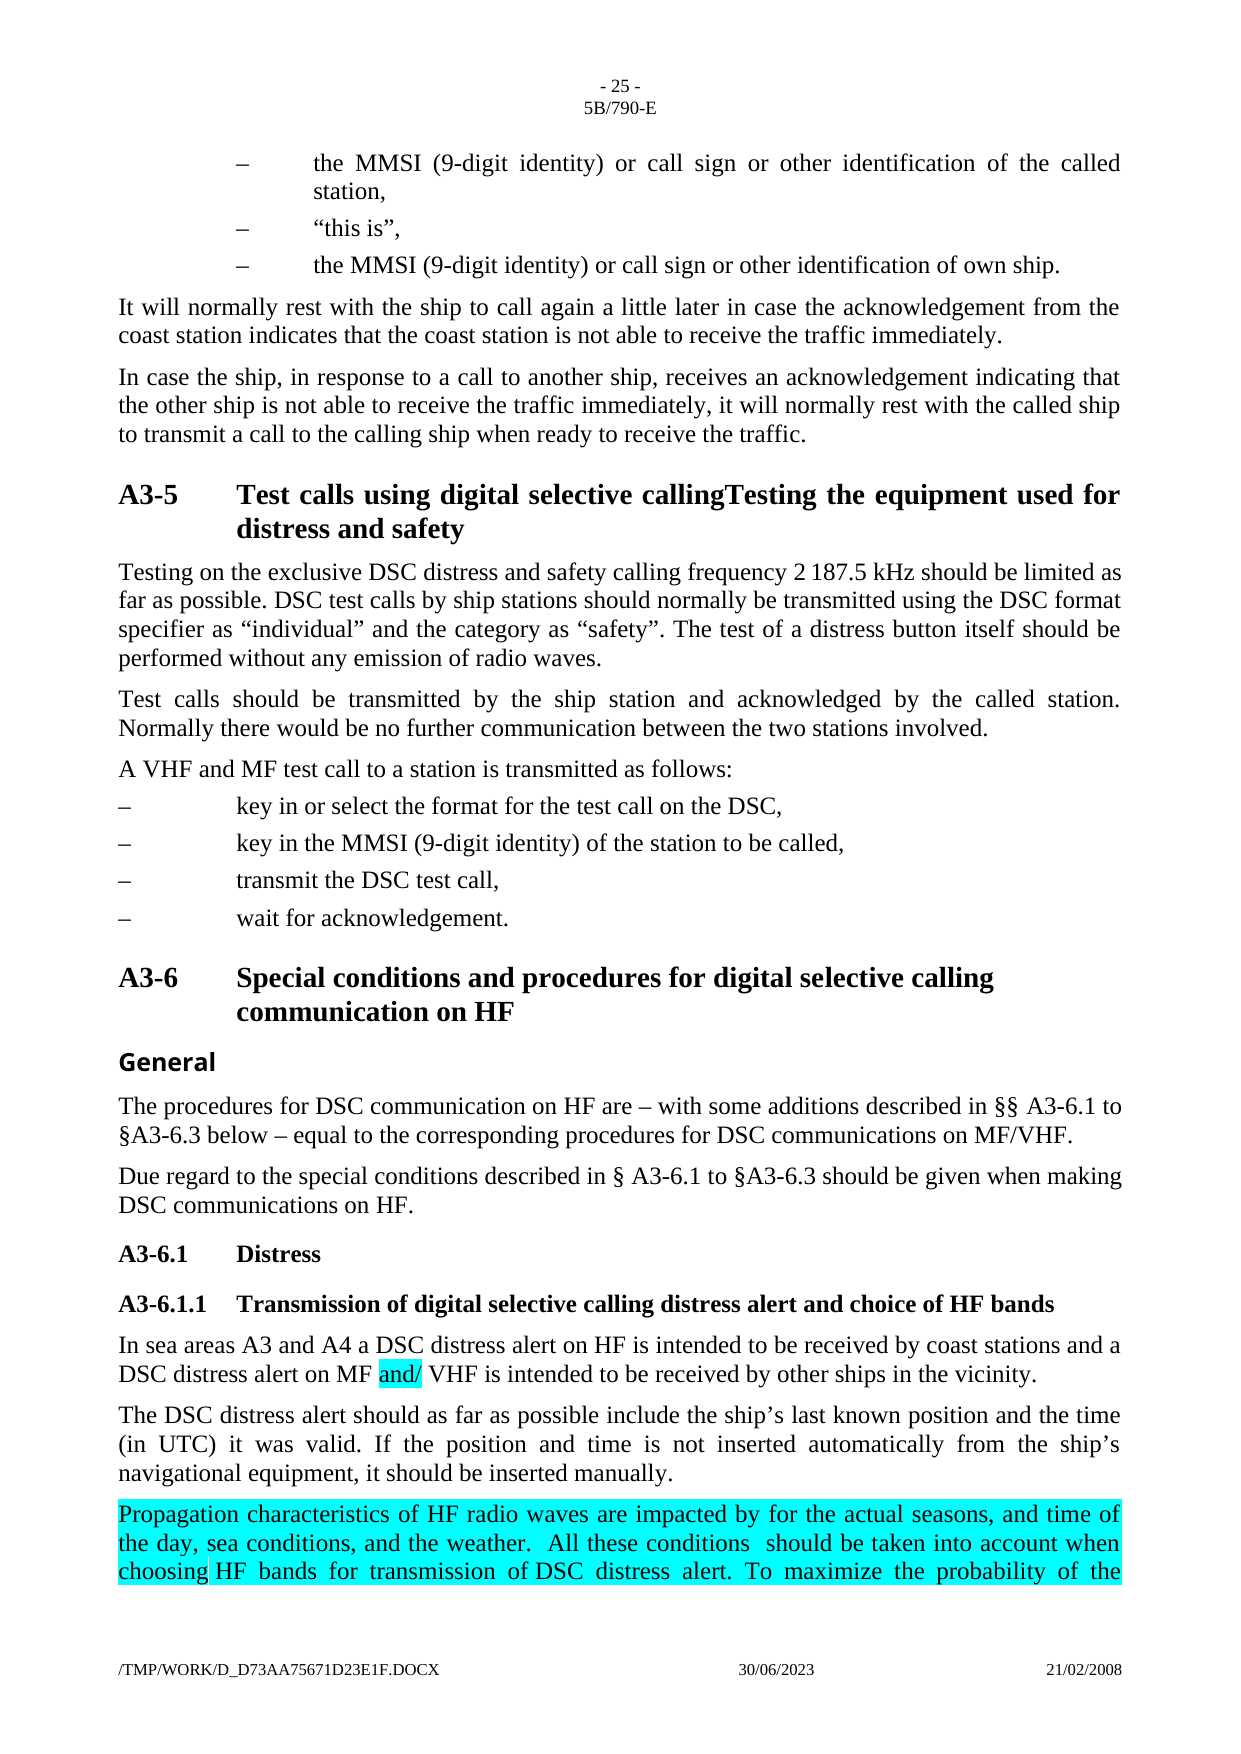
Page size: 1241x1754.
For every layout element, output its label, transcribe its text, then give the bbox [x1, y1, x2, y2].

text – key in the 9-digit identity of the station to be called, [118, 828, 1122, 857]
subtitle 5 [118, 477, 1122, 544]
text – key in or select the format for the test call on the DSC, [118, 791, 1122, 820]
subtitle 6.1.1 Transmission of digital selective calling distress alert and choice of HF bands [118, 1289, 1122, 1318]
text – wait for acknowledgement. [118, 903, 1122, 931]
subtitle General [118, 1044, 1122, 1078]
subtitle 6.1 Distress [118, 1239, 1122, 1268]
subtitle 6 Special conditions and procedures for digital selective calling communication on HF [118, 961, 1122, 1028]
text Test calls should be transmitted by the ship station and acknowledged by the called station. Normally there would be no further communication between the two stations involved. [118, 684, 1122, 742]
text The DSC distress alert should as far as possible include the ship’s last known position and the time (in UTC) it was valid. If the position and time is not inserted automatically from the ship’s navigational equipment, it should be inserted manually. [118, 1400, 1122, 1486]
text The procedures for DSC communication on HF are – with some additions described in § 6.1 to 6.3 below – equal to the corresponding procedures for DSC communications on MF/VHF. [118, 1091, 1122, 1148]
text Due regard to the special conditions described in § 6.1 to 6.3 should be given when making DSC communications on HF. [118, 1161, 1122, 1218]
text – the 9-digit identity or call sign or other identification of own ship. [236, 251, 1122, 279]
text In case the ship, in response to a call to another ship, receives an acknowledgement indicating that the other ship is not able to receive the traffic immediately, it will normally rest with the called ship to transmit a call to the calling ship when ready to receive the traffic. [118, 362, 1122, 448]
text Testing on the exclusive DSC distress and safety calling frequency 2 187.5 kHz should be limited as far as possible. [118, 557, 1122, 672]
text – the 9-digit identity or call sign or other identification of the called station, [236, 148, 1122, 205]
text In sea areas A3 and A4 a DSC distress alert on HF is intended to be received by coast stations and a DSC distress alert on MFVHF is intended to be received by other ships in the vicinity. [118, 1330, 1122, 1388]
text A VHF and MF test call to a station is transmitted as follows: [118, 754, 1122, 783]
text – “this is”, [236, 213, 1122, 242]
text – transmit the DSC test call, [118, 866, 1122, 894]
text It will normally rest with the ship to call again a little later in case the acknowledgement from the coast station indicates that the coast station is not able to receive the traffic immediately. [118, 292, 1122, 349]
